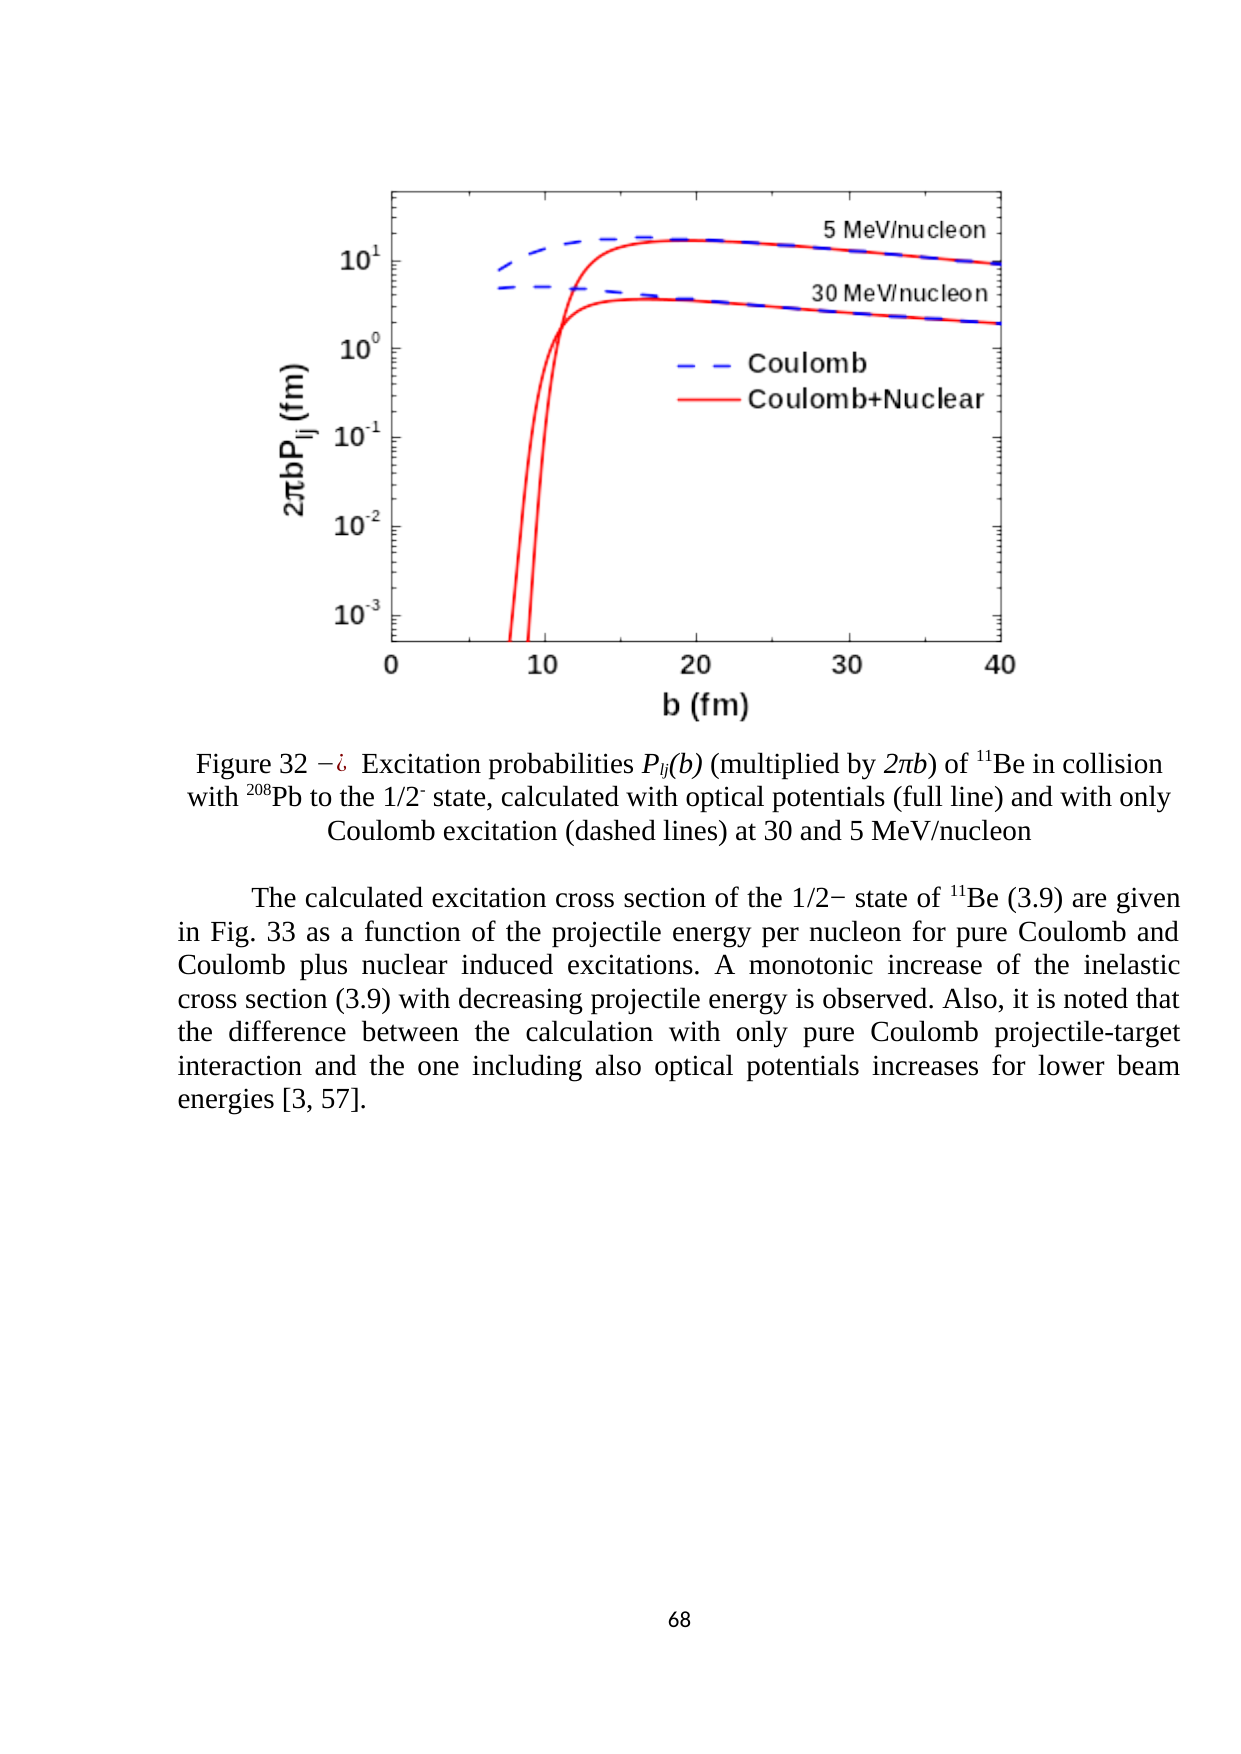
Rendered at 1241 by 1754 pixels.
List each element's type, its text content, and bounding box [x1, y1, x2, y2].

text Figure 32 Excitation probabilities Plj(b) (multiplied by 2πb) of 11Be in collision with 208Pb to the 1/2- state, calculated with optical potentials (full line) and with only Coulomb excitation (dashed lines) at 30 and 5 MeV/nucleon [177, 746, 1181, 847]
text The calculated excitation cross section of the 1/2− state of 11Be (3.9) are given in Fig. 33 as a function of the projectile energy per nucleon for pure Coulomb and Coulomb plus nuclear induced excitations. A monotonic increase of the inelastic cross section (3.9) with decreasing projectile energy is observed. Also, it is noted that the difference between the calculation with only pure Coulomb projectile-target interaction and the one including also optical potentials increases for lower beam energies [3, 57]. [177, 880, 1181, 1115]
